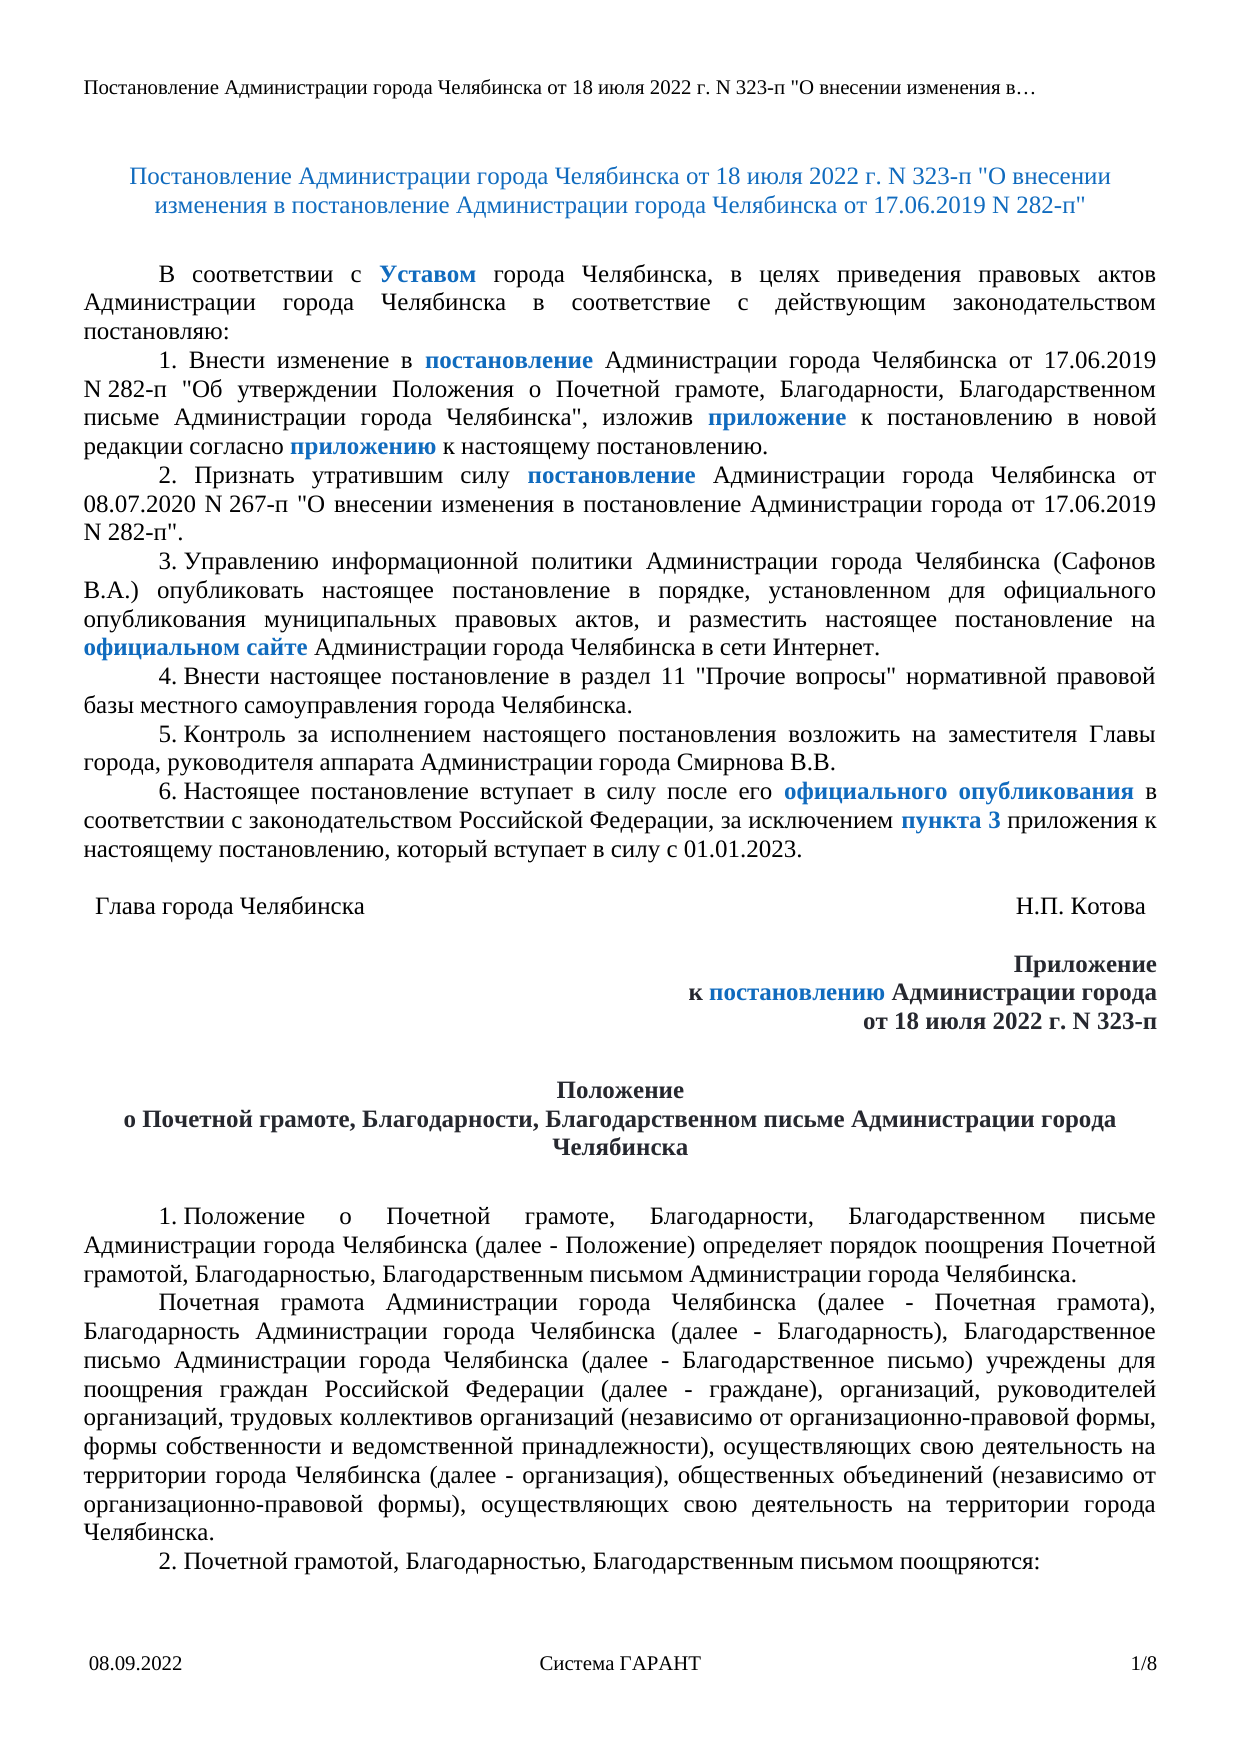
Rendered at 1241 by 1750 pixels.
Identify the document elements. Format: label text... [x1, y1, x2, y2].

text 1. Внести изменение в постановление Администрации города Челябинска от 17.06.2019 N 282-п "Об утверждении Положения о Почетной грамоте, Благодарности, Благодарственном письме Администрации города Челябинска", изложив приложение к постановлению в новой редакции согласно приложению к настоящему постановлению. [83, 345, 1157, 460]
table_header Н.П. Котова [799, 891, 1157, 920]
text В соответствии с Уставом города Челябинска, в целях приведения правовых актов Администрации города Челябинска в соответствие с действующим законодательством постановляю: [83, 259, 1157, 345]
text Почетная грамота Администрации города Челябинска (далее - Почетная грамота), Благодарность Администрации города Челябинска (далее - Благодарность), Благодарственное письмо Администрации города Челябинска (далее - Благодарственное письмо) учреждены для поощрения граждан Российской Федерации (далее - граждане), организаций, руководителей организаций, трудовых коллективов организаций (независимо от организационно-правовой формы, формы собственности и ведомственной принадлежности), осуществляющих свою деятельность на территории города Челябинска (далее - организация), общественных объединений (независимо от организационно-правовой формы), осуществляющих свою деятельность на территории города Челябинска. [83, 1287, 1157, 1546]
text 3. Управлению информационной политики Администрации города Челябинска (Сафонов В.А.) опубликовать настоящее постановление в порядке, установленном для официального опубликования муниципальных правовых актов, и разместить настоящее постановление на официальном сайте Администрации города Челябинска в сети Интернет. [83, 546, 1157, 661]
table_header Глава города Челябинска [84, 891, 799, 920]
subtitle Постановление Администрации города Челябинска от 18 июля 2022 г. N 323-п "О внесении изменения в постановление Администрации города Челябинска от 17.06.2019 N 282-п" [83, 161, 1157, 219]
text 5. Контроль за исполнением настоящего постановления возложить на заместителя Главы города, руководителя аппарата Администрации города Смирнова В.В. [83, 719, 1157, 776]
text Приложение к постановлению Администрации города от 18 июля 2022 г. N 323-п [83, 949, 1157, 1035]
text 2. Почетной грамотой, Благодарностью, Благодарственным письмом поощряются: [83, 1546, 1157, 1575]
text 2. Признать утратившим силу постановление Администрации города Челябинска от 08.07.2020 N 267-п "О внесении изменения в постановление Администрации города от 17.06.2019 N 282-п". [83, 460, 1157, 546]
subtitle Положение о Почетной грамоте, Благодарности, Благодарственном письме Администрации города Челябинска [83, 1075, 1157, 1161]
text 1. Положение о Почетной грамоте, Благодарности, Благодарственном письме Администрации города Челябинска (далее - Положение) определяет порядок поощрения Почетной грамотой, Благодарностью, Благодарственным письмом Администрации города Челябинска. [83, 1201, 1157, 1287]
text 4. Внести настоящее постановление в раздел 11 "Прочие вопросы" нормативной правовой базы местного самоуправления города Челябинска. [83, 661, 1157, 719]
text 6. Настоящее постановление вступает в силу после его официального опубликования в соответствии с законодательством Российской Федерации, за исключением пункта 3 приложения к настоящему постановлению, который вступает в силу с 01.01.2023. [83, 776, 1157, 862]
